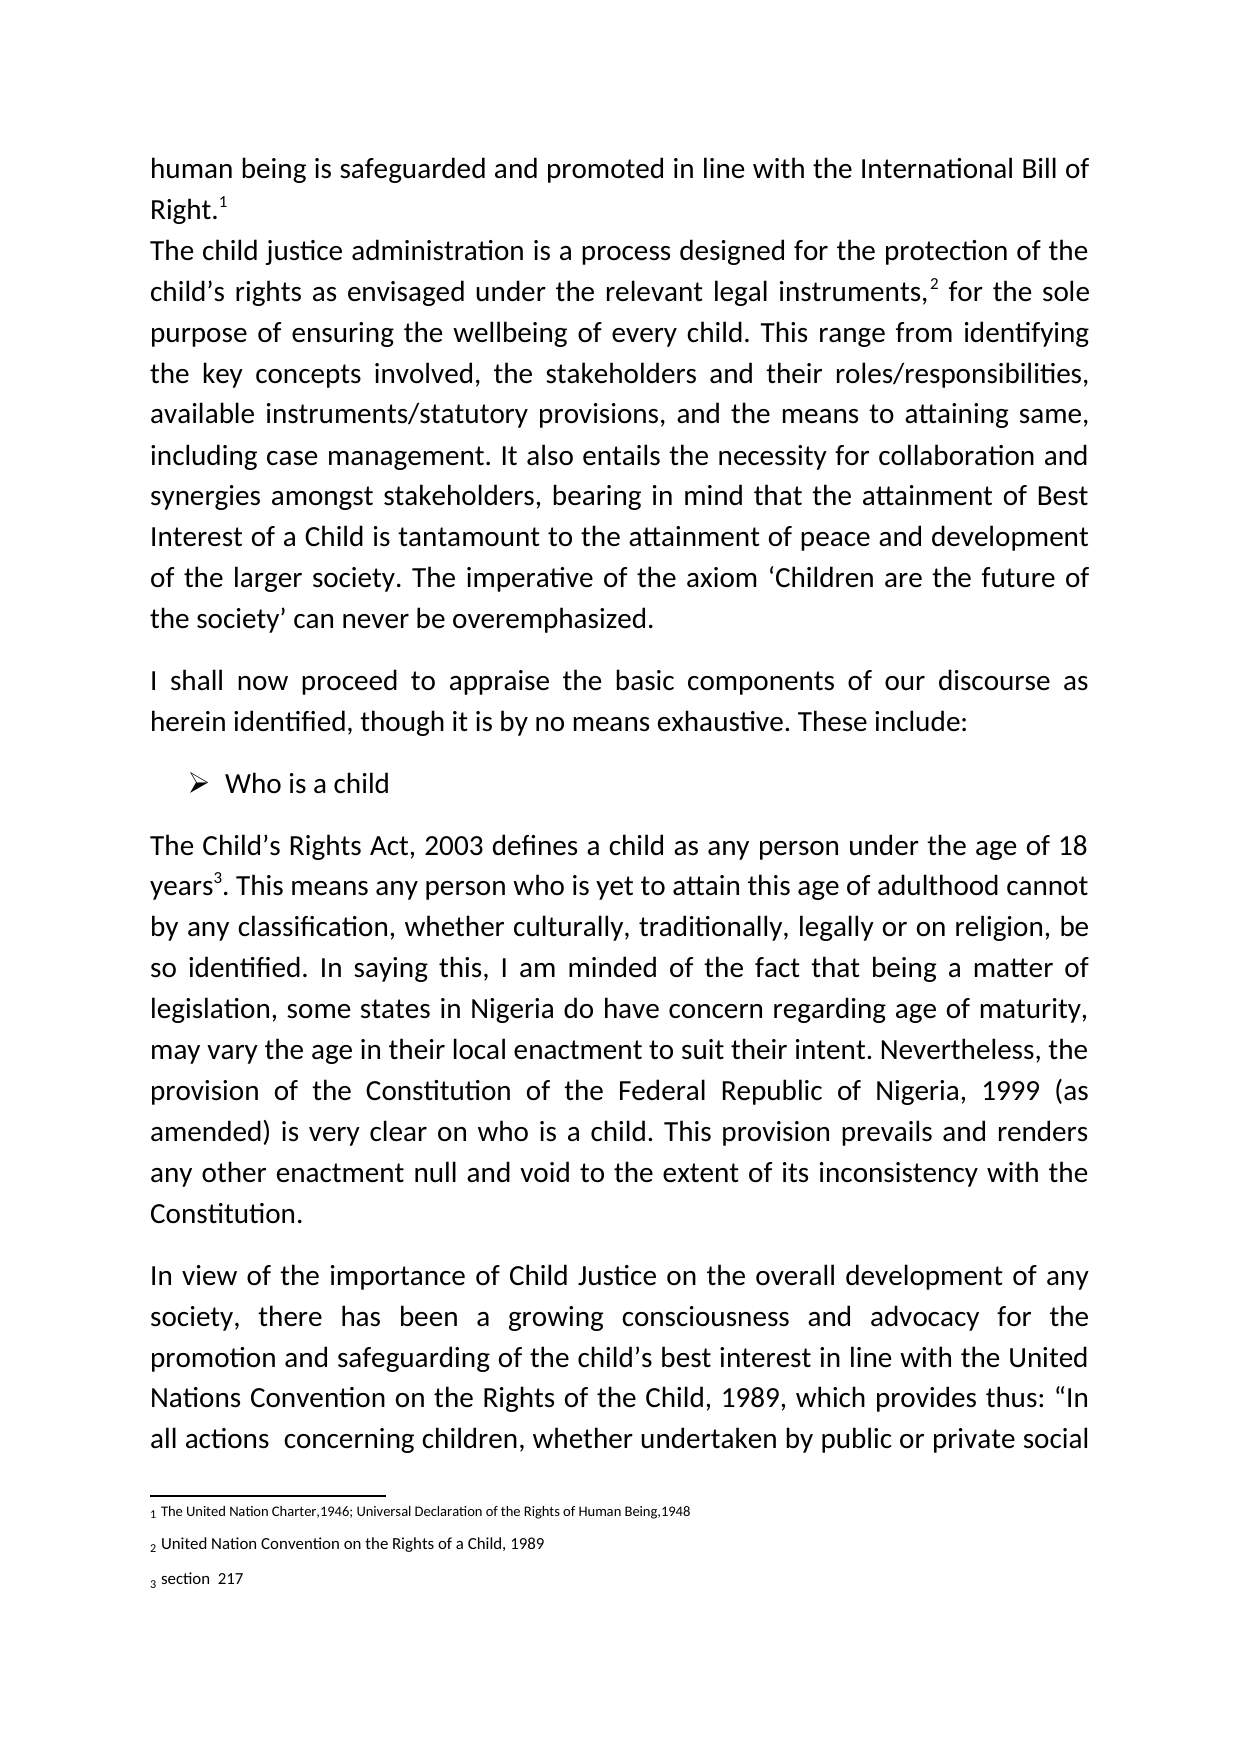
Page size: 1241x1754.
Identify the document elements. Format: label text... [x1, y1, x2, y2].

text I shall now proceed to appraise the basic components of our discourse as herein identified, though it is by no means exhaustive. These include: [150, 662, 1090, 739]
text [150, 150, 1090, 227]
list Who is a child [187, 765, 1090, 800]
text The child justice administration is a process designed for the protection of the child’s rights as envisaged under the relevant legal instruments, for the sole purpose of ensuring the wellbeing of every child. This range from identifying the key concepts involved, the stakeholders and their roles/responsibilities, available instruments/statutory provisions, and the means to attaining same, including case management. It also entails the necessity for collaboration and synergies amongst stakeholders, bearing in mind that the attainment of Best Interest of a Child is tantamount to the attainment of peace and development of the larger society. The imperative of the axiom ‘Children are the future of the society’ can never be overemphasized. [150, 232, 1090, 636]
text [150, 1257, 1090, 1456]
text The Child’s Rights Act, 2003 defines a child as any person under the age of 18 years. This means any person who is yet to attain this age of adulthood cannot by any classification, whether culturally, traditionally, legally or on religion, be so identified. In saying this, I am minded of the fact that being a matter of legislation, some states in Nigeria do have concern regarding age of maturity, may vary the age in their local enactment to suit their intent. Nevertheless, the provision of the Constitution of the Federal Republic of Nigeria, 1999 (as amended) is very clear on who is a child. This provision prevails and renders any other enactment null and void to the extent of its inconsistency with the Constitution. [150, 827, 1090, 1231]
